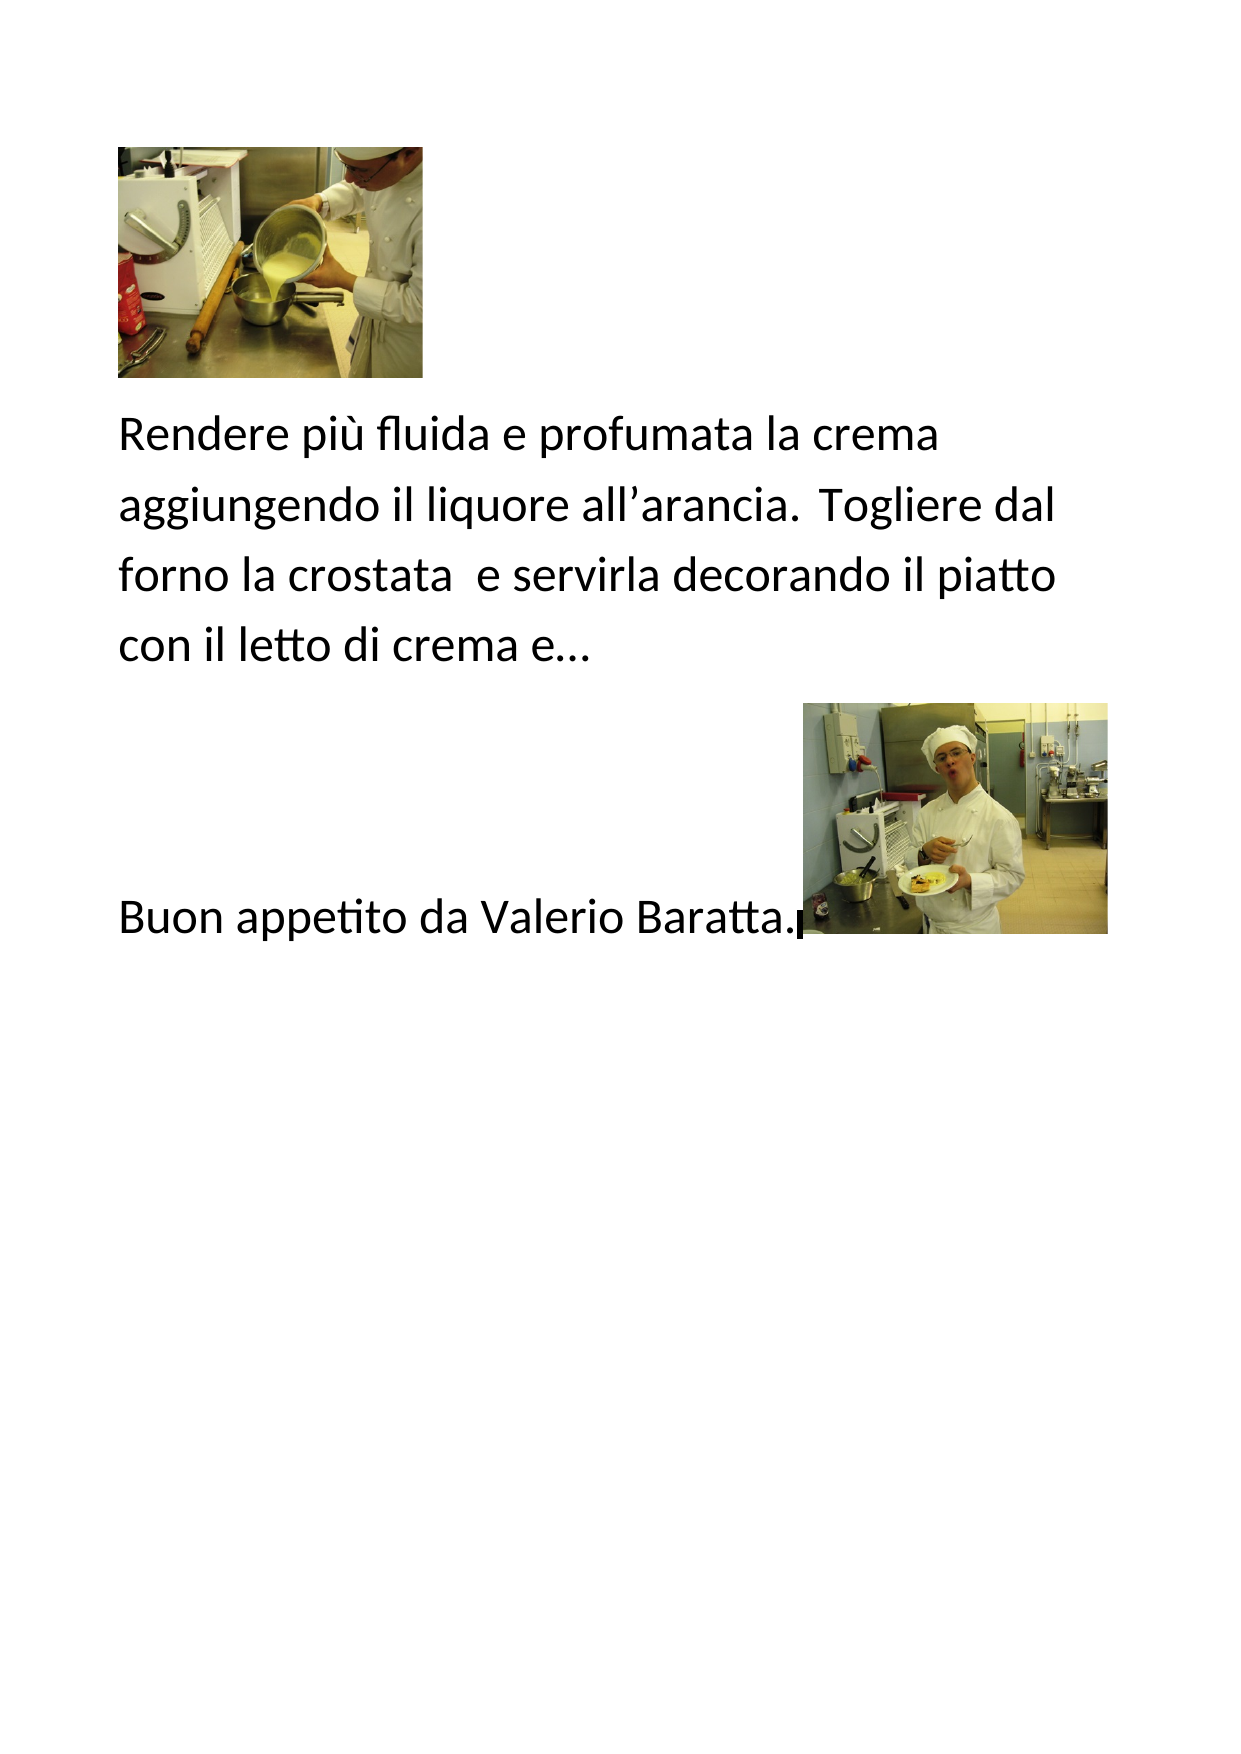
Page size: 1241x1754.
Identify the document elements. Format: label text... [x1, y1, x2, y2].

picture [803, 703, 1108, 934]
picture [118, 147, 423, 378]
text Rendere più fluida e profumata la crema aggiungendo il liquore all’arancia. Togliere dal forno la crostata e servirla decorando il piatto con il letto di crema e… [118, 402, 1122, 674]
